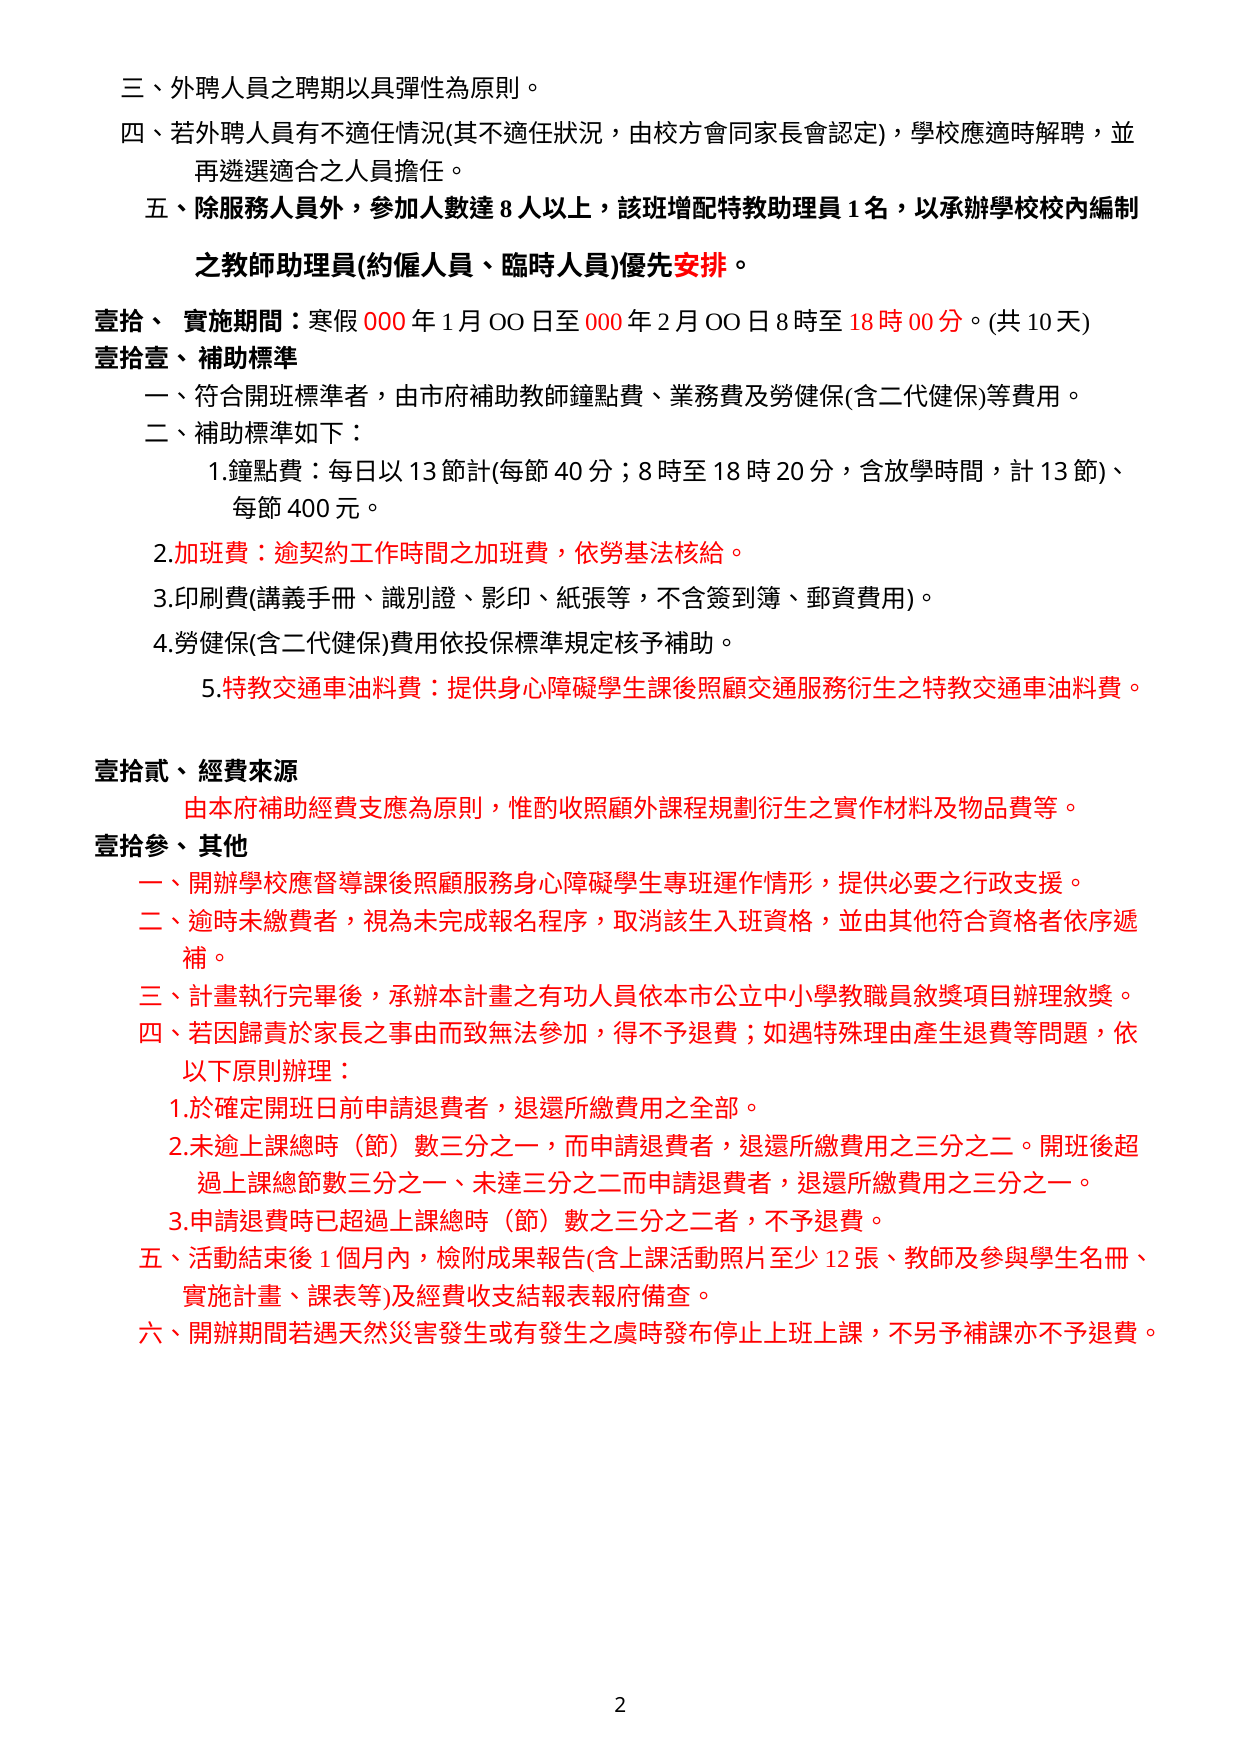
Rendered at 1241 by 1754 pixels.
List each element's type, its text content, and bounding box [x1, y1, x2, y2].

text 1.於確定開班日前申請退費者，退還所繳費用之全部。 [168, 1088, 1146, 1126]
text 3.印刷費(講義手冊、識別證、影印、紙張等，不含簽到簿、郵資費用)。 [94, 578, 1146, 616]
text 五、活動結束後1個月內，檢附成果報告(含上課活動照片至少12張、教師及參與學生名冊、實施計畫、課表等)及經費收支結報表報府備查。 [138, 1238, 1146, 1313]
text 六、開辦期間若遇天然災害發生或有發生之虞時發布停止上班上課，不另予補課亦不予退費。 [138, 1313, 1146, 1388]
text 由本府補助經費支應為原則，惟酌收照顧外課程規劃衍生之實作材料及物品費等。 [183, 788, 1146, 826]
text 4.勞健保(含二代健保)費用依投保標準規定核予補助。 [94, 623, 1146, 661]
text 二、逾時未繳費者，視為未完成報名程序，取消該生入班資格，並由其他符合資格者依序遞補。 [138, 901, 1146, 976]
text 三、計畫執行完畢後，承辦本計畫之有功人員依本市公立中小學教職員敘獎項目辦理敘獎。 [138, 976, 1146, 1013]
text 3.申請退費時已超過上課總時（節）數之三分之二者，不予退費。 [168, 1201, 1146, 1238]
text 1.鐘點費：每日以13節計(每節40分；8時至18時20分，含放學時間，計13節)、每節400元。 [207, 451, 1146, 526]
text 一、開辦學校應督導課後照顧服務身心障礙學生專班運作情形，提供必要之行政支援。 [138, 863, 1146, 901]
text 2.未逾上課總時（節）數三分之一，而申請退費者，退還所繳費用之三分之二。開班後超過上課總節數三分之一、未達三分之二而申請退費者，退還所繳費用之三分之一。 [168, 1126, 1146, 1201]
text 三、外聘人員之聘期以具彈性為原則。 [94, 68, 1146, 106]
text 五、除服務人員外，參加人數達8人以上，該班增配特教助理員1名，以承辦學校校內編制之教師助理員(約僱人員、臨時人員)優先安排。 [144, 188, 1146, 301]
list 其他 [94, 826, 1146, 863]
list 實施期間：寒假000年1月OO日至000年2月OO日8時至18時00分。(共10天) [94, 301, 1146, 338]
text 一、符合開班標準者，由市府補助教師鐘點費、業務費及勞健保(含二代健保)等費用。 [144, 376, 1146, 413]
text 二、補助標準如下： [144, 413, 1146, 451]
text 2.加班費：逾契約工作時間之加班費，依勞基法核給。 [94, 533, 1146, 571]
list 補助標準 [94, 338, 1146, 376]
text 5.特教交通車油料費：提供身心障礙學生課後照顧交通服務衍生之特教交通車油料費。 [194, 668, 1146, 743]
text 四、若因歸責於家長之事由而致無法參加，得不予退費；如遇特殊理由產生退費等問題，依以下原則辦理： [138, 1013, 1146, 1088]
list 經費來源 [94, 751, 1146, 788]
text 四、若外聘人員有不適任情況(其不適任狀況，由校方會同家長會認定)，學校應適時解聘，並再遴選適合之人員擔任。 [94, 113, 1146, 188]
